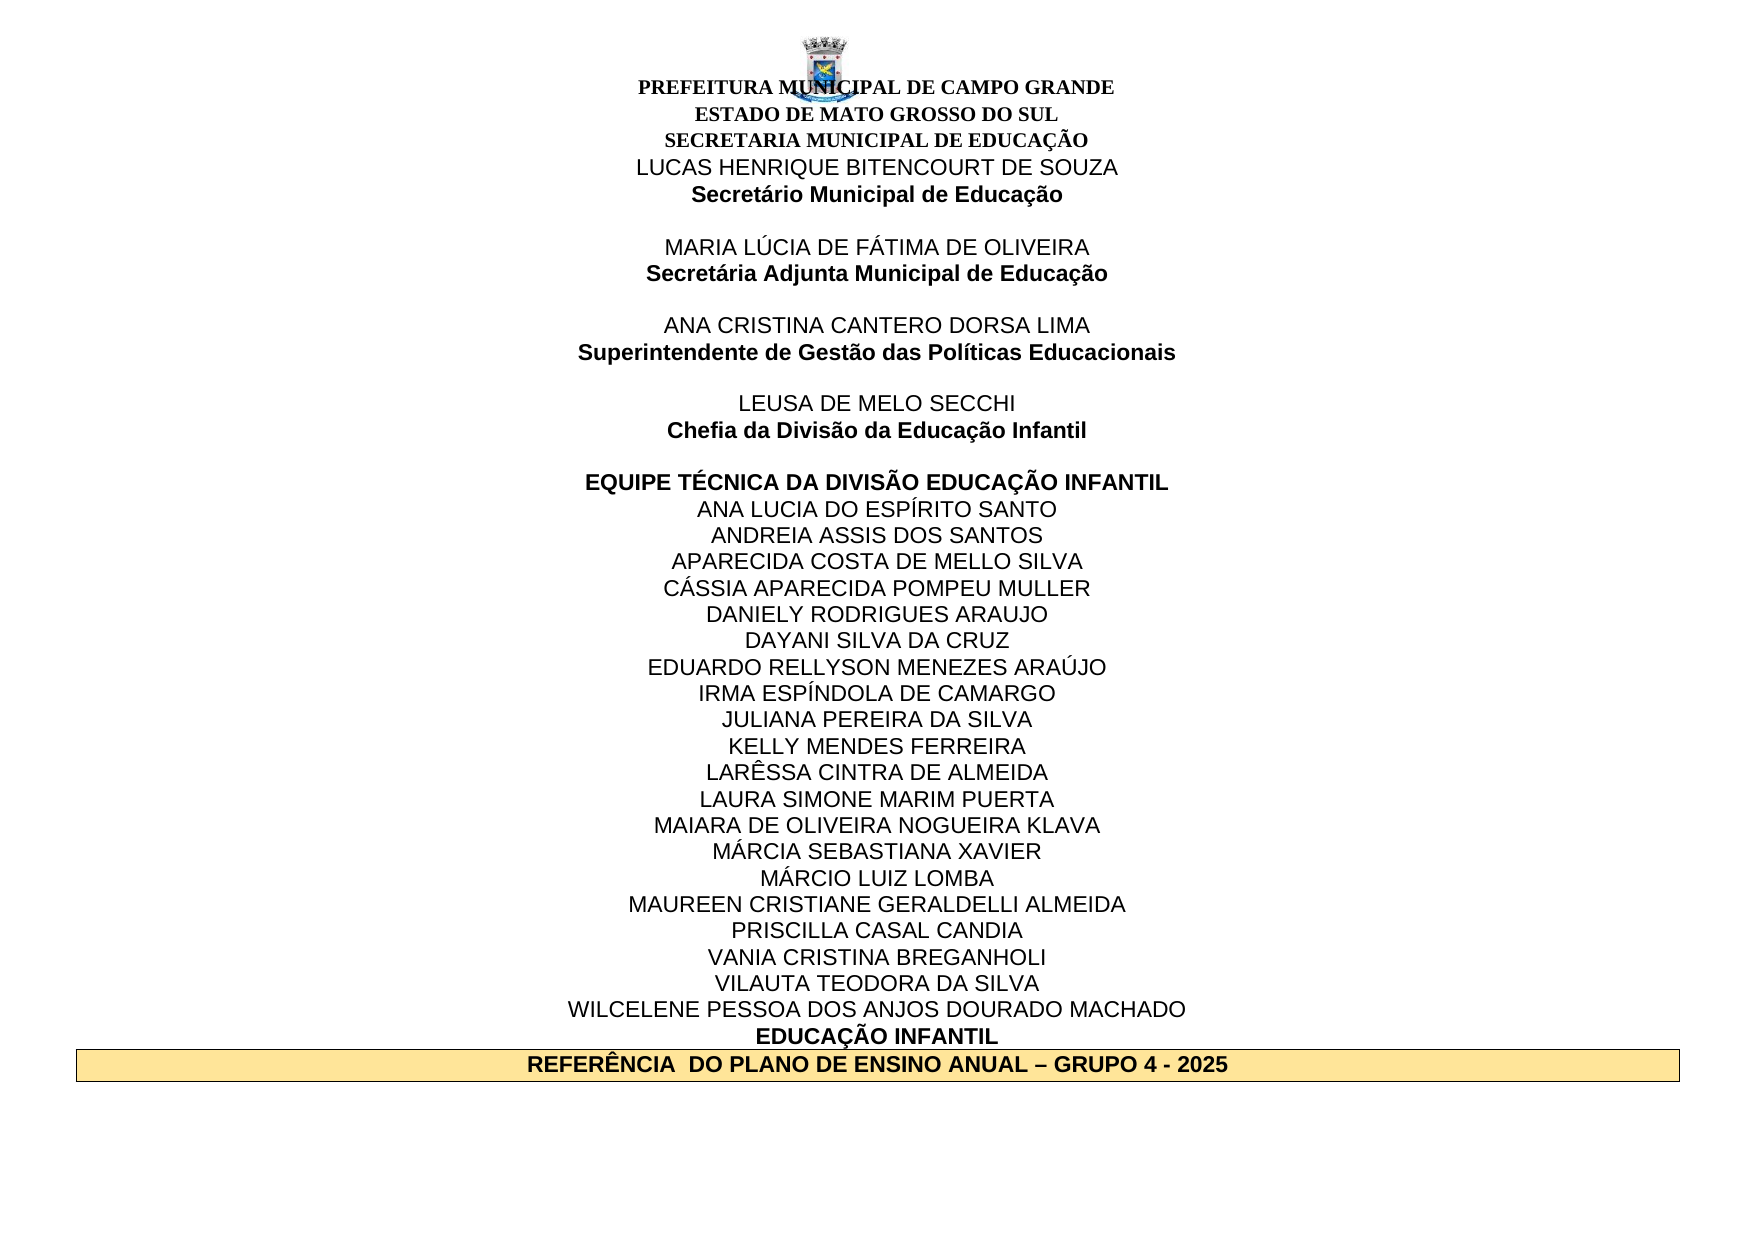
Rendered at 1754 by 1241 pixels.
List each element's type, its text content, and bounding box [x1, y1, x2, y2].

text DANIELY RODRIGUES ARAUJO [75, 601, 1679, 627]
text MARIA LÚCIA DE FÁTIMA DE OLIVEIRA [75, 233, 1679, 260]
text EDUCAÇÃO INFANTIL [75, 1023, 1679, 1049]
text LEUSA DE MELO SECCHI [75, 390, 1679, 417]
text DAYANI SILVA DA CRUZ [75, 627, 1679, 654]
text VANIA CRISTINA BREGANHOLI [75, 944, 1679, 970]
text MÁRCIA SEBASTIANA XAVIER [75, 838, 1679, 864]
text Secretário Municipal de Educação [75, 181, 1679, 207]
text MAIARA DE OLIVEIRA NOGUEIRA KLAVA [75, 812, 1679, 838]
text ANA CRISTINA CANTERO DORSA LIMA [75, 312, 1679, 339]
text MÁRCIO LUIZ LOMBA [75, 864, 1679, 891]
text PRISCILLA CASAL CANDIA [75, 917, 1679, 944]
text WILCELENE PESSOA DOS ANJOS DOURADO MACHADO [75, 996, 1679, 1023]
text EDUARDO RELLYSON MENEZES ARAÚJO [75, 654, 1679, 680]
text KELLY MENDES FERREIRA [75, 733, 1679, 759]
text LAURA SIMONE MARIM PUERTA [75, 786, 1679, 812]
text Superintendente de Gestão das Políticas Educacionais [75, 339, 1679, 365]
text Secretária Adjunta Municipal de Educação [75, 260, 1679, 286]
text ANDREIA ASSIS DOS SANTOS [75, 522, 1679, 548]
text Chefia da Divisão da Educação Infantil [75, 417, 1679, 443]
text LARÊSSA CINTRA DE ALMEIDA [75, 759, 1679, 786]
text MAUREEN CRISTIANE GERALDELLI ALMEIDA [75, 891, 1679, 917]
picture [787, 30, 860, 113]
text APARECIDA COSTA DE MELLO SILVA [75, 548, 1679, 575]
table_header REFERÊNCIA DO PLANO DE ENSINO ANUAL – GRUPO 4 - 2025 [77, 1050, 1679, 1081]
text EQUIPE TÉCNICA DA DIVISÃO EDUCAÇÃO INFANTIL [75, 469, 1679, 496]
text VILAUTA TEODORA DA SILVA [75, 970, 1679, 996]
text CÁSSIA APARECIDA POMPEU MULLER [75, 575, 1679, 601]
text IRMA ESPÍNDOLA DE CAMARGO [75, 680, 1679, 706]
text ANA LUCIA DO ESPÍRITO SANTO [75, 496, 1679, 522]
text LUCAS HENRIQUE BITENCOURT DE SOUZA [75, 154, 1679, 181]
text JULIANA PEREIRA DA SILVA [75, 706, 1679, 733]
